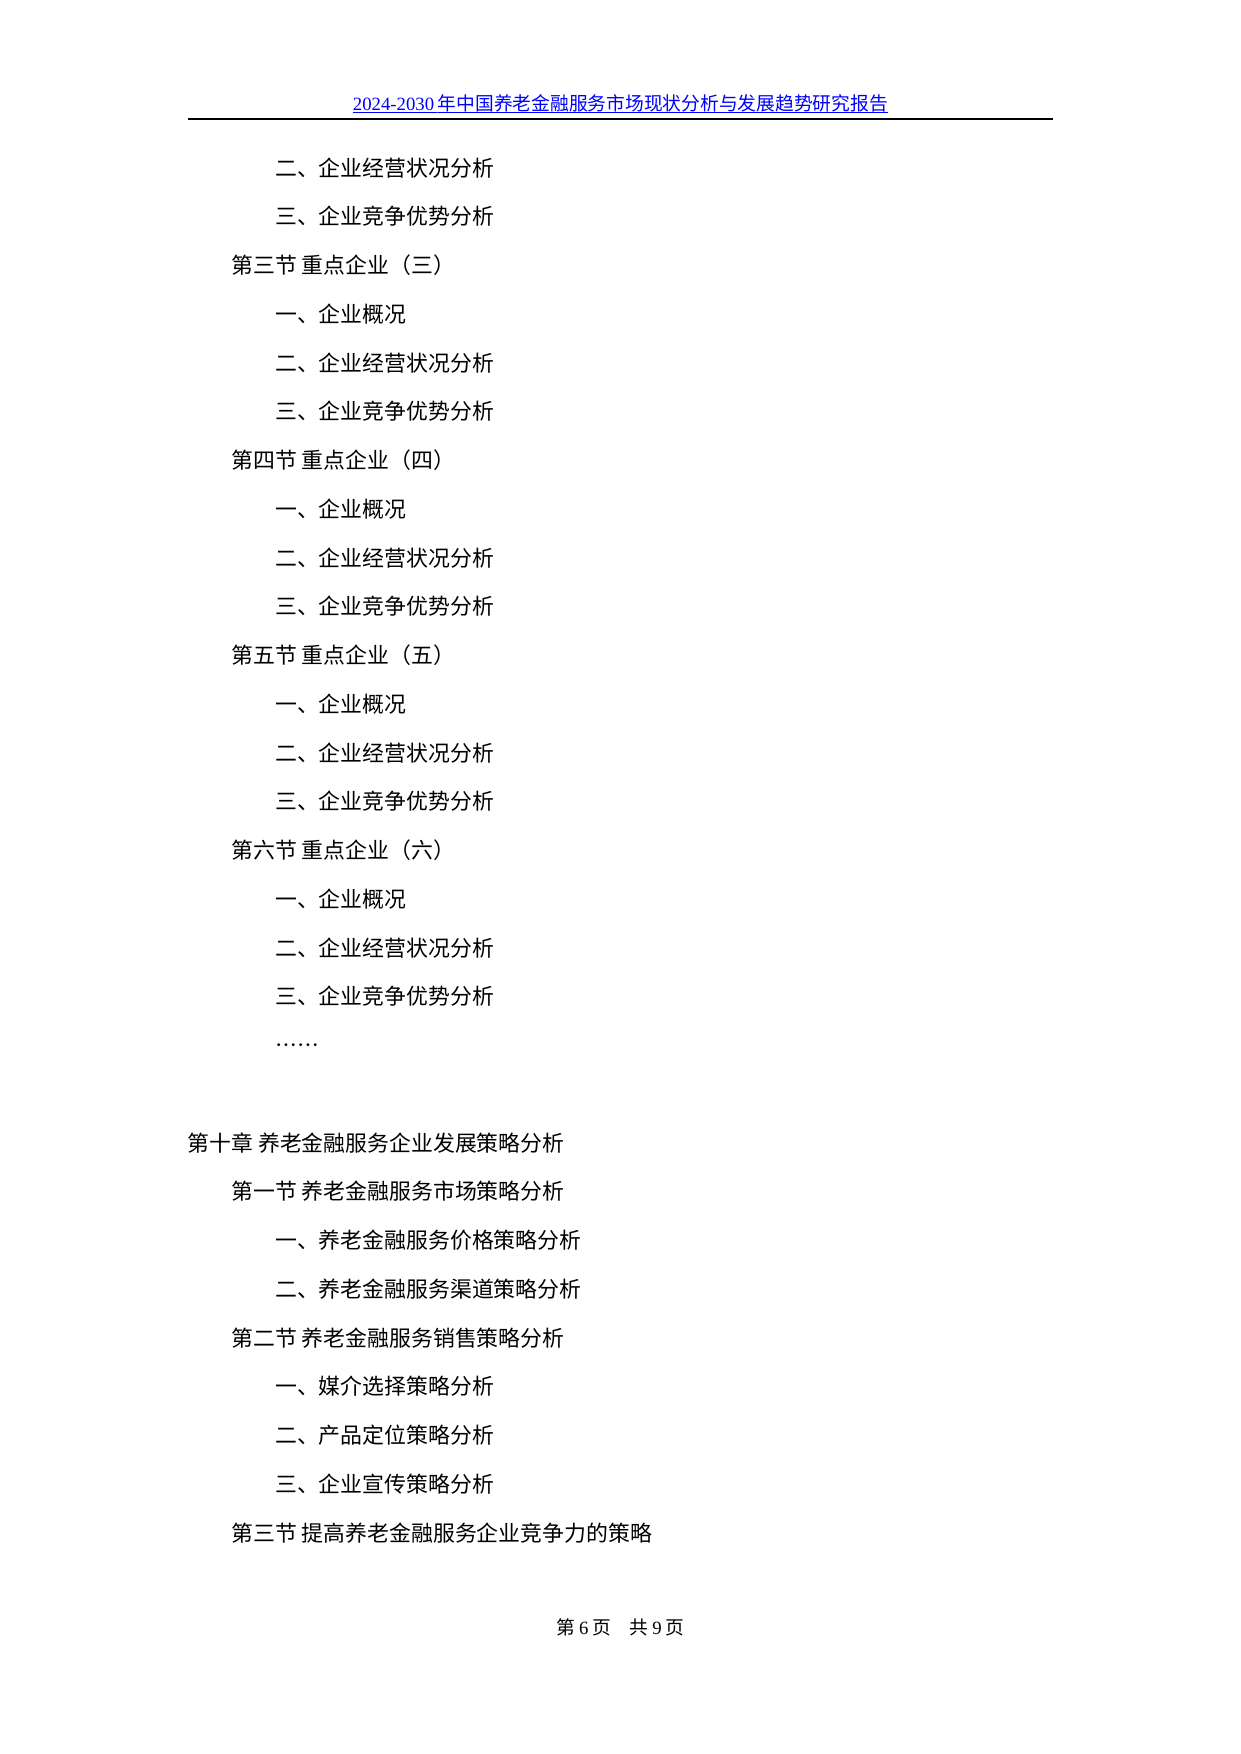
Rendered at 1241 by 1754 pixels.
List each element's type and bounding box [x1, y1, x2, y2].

text [187, 150, 1053, 1548]
